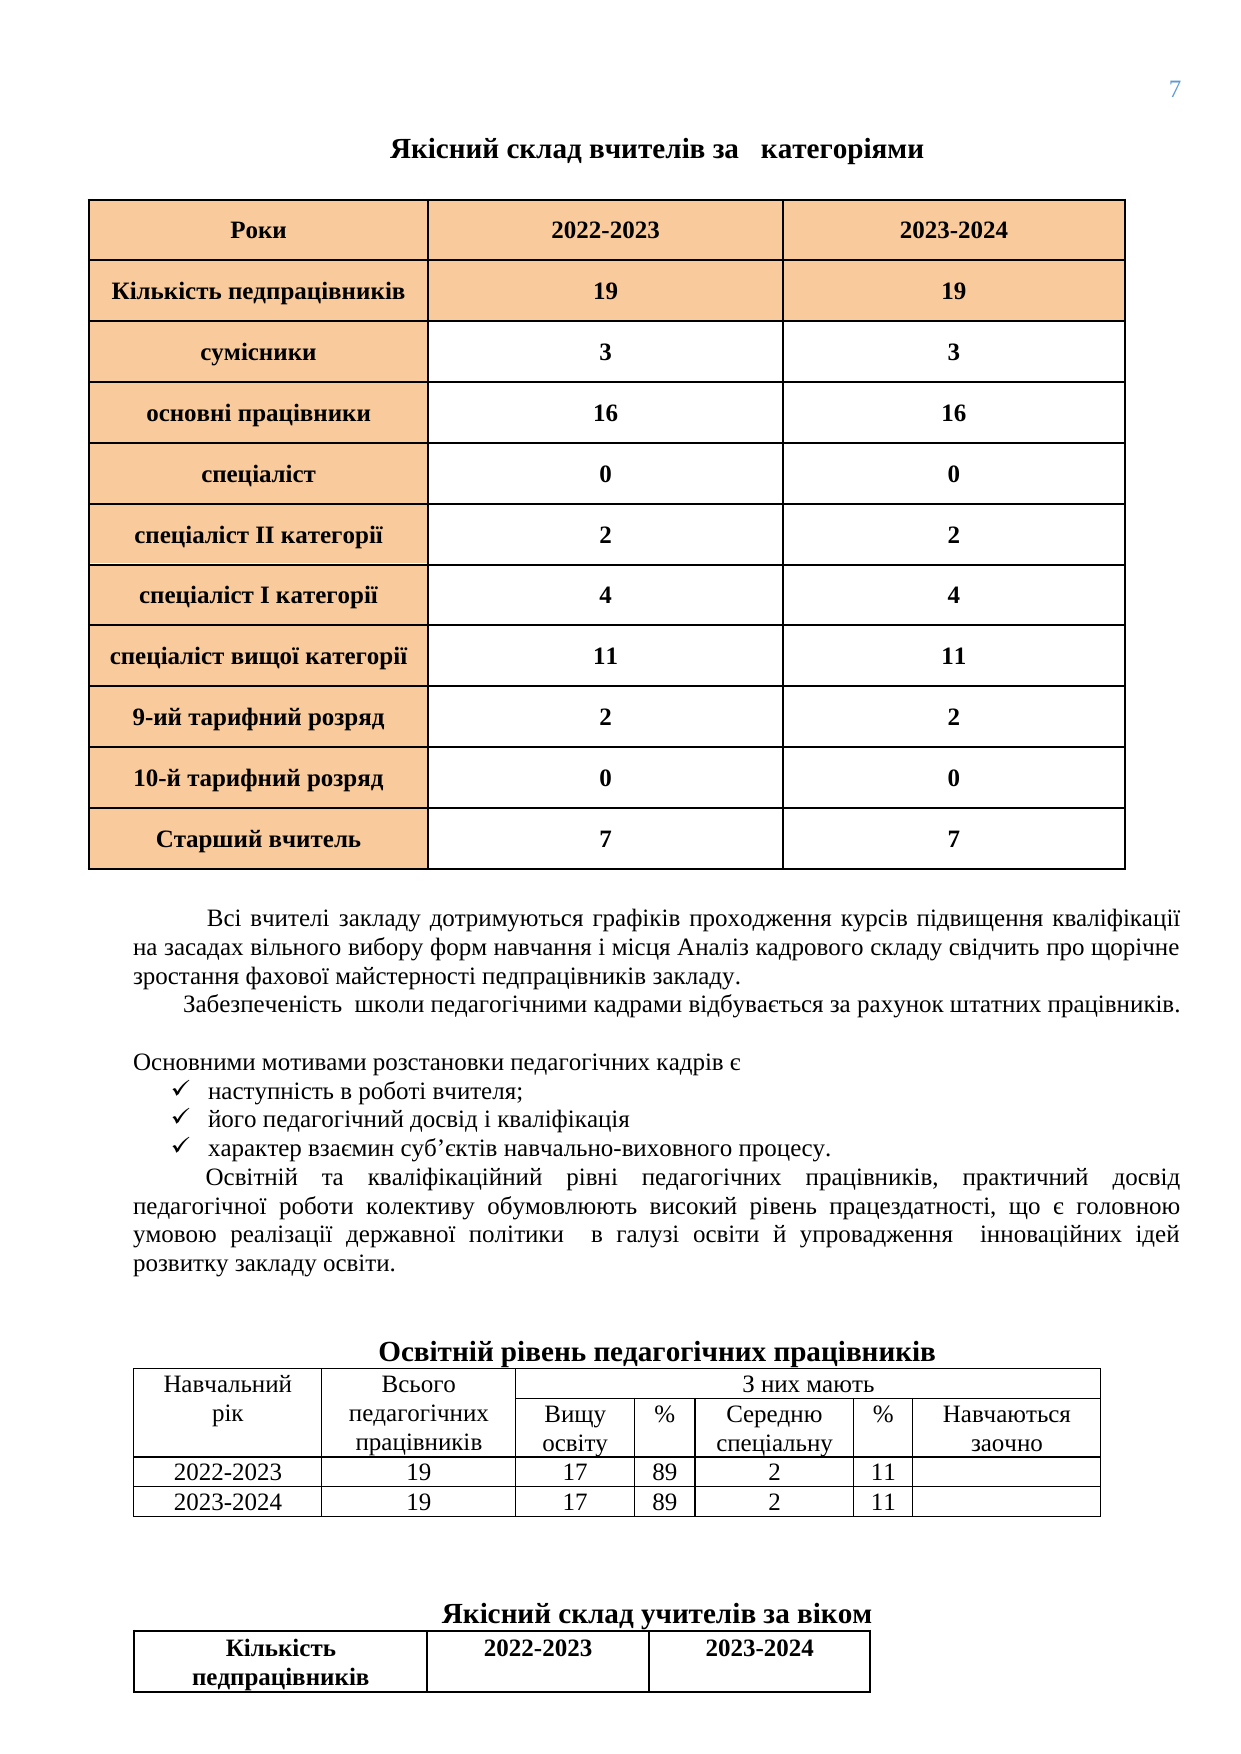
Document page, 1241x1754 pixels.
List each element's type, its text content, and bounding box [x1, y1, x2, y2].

table_cell 2022-2023 [134, 1458, 321, 1486]
table_cell Навчаються заочно [913, 1399, 1100, 1456]
table_cell [913, 1458, 1100, 1486]
table_cell спеціаліст [90, 444, 427, 503]
table_cell сумісники [90, 322, 427, 381]
table_cell 0 [429, 748, 782, 807]
table_cell спеціаліст вищої категорії [90, 626, 427, 685]
table_cell 2 [429, 505, 782, 563]
table_cell 0 [784, 444, 1124, 503]
table_header Навчальний рік [134, 1369, 321, 1456]
table_cell 4 [784, 566, 1124, 624]
table_header Всього педагогічних працівників [322, 1369, 515, 1456]
table_cell 9-ий тарифний розряд [90, 687, 427, 746]
table_cell 17 [516, 1487, 634, 1516]
text Освітній рівень педагогічних працівників [133, 1334, 1181, 1368]
table_cell % [854, 1399, 912, 1456]
table_cell 19 [784, 261, 1124, 320]
text Забезпеченість школи педагогічними кадрами відбувається за рахунок штатних працівників. [133, 989, 1181, 1018]
table_cell 3 [429, 322, 782, 381]
table_cell 11 [429, 626, 782, 685]
table_cell % [635, 1399, 694, 1456]
table_header З них мають [516, 1369, 1100, 1398]
table_cell 0 [784, 748, 1124, 807]
table_cell спеціаліст І категорії [90, 566, 427, 624]
table_cell 11 [784, 626, 1124, 685]
table_cell 19 [322, 1487, 515, 1516]
table_cell 3 [784, 322, 1124, 381]
table_cell основні працівники [90, 383, 427, 442]
table_cell Старший вчитель [90, 809, 427, 868]
list його педагогічний досвід і кваліфікація [170, 1104, 1181, 1133]
table_header 2022-2023 [429, 201, 782, 259]
table_cell 7 [784, 809, 1124, 868]
table_cell 7 [429, 809, 782, 868]
table_cell 11 [854, 1487, 912, 1516]
table_cell 2023-2024 [134, 1487, 321, 1516]
text Основними мотивами розстановки педагогічних кадрів є [133, 1047, 1181, 1076]
table_cell 16 [429, 383, 782, 442]
table_header 2022-2023 [428, 1632, 648, 1691]
table_cell 89 [635, 1487, 694, 1516]
table_cell 19 [322, 1458, 515, 1486]
table_cell 11 [854, 1458, 912, 1486]
table_cell [913, 1487, 1100, 1516]
table_cell Кількість педпрацівників [90, 261, 427, 320]
table_header 2023-2024 [650, 1632, 869, 1691]
table_cell 2 [784, 505, 1124, 563]
table_header Кількість педпрацівників [135, 1632, 426, 1691]
table_cell 2 [696, 1487, 853, 1516]
table_cell 17 [516, 1458, 634, 1486]
table_cell 19 [429, 261, 782, 320]
table_cell 16 [784, 383, 1124, 442]
table_cell Середню спеціальну [696, 1399, 853, 1456]
table_cell 2 [429, 687, 782, 746]
list характер взаємин суб’єктів навчально-виховного процесу. [170, 1133, 1181, 1162]
table_cell 2 [784, 687, 1124, 746]
table_cell 10-й тарифний розряд [90, 748, 427, 807]
table_cell спеціаліст ІІ категорії [90, 505, 427, 563]
table_header Роки [90, 201, 427, 259]
list наступність в роботі вчителя; [170, 1076, 1181, 1104]
table_cell 4 [429, 566, 782, 624]
table_header 2023-2024 [784, 201, 1124, 259]
table_cell 89 [635, 1458, 694, 1486]
text Якісний склад вчителів за категоріями [133, 131, 1181, 165]
table_cell 2 [696, 1458, 853, 1486]
text Освітній та кваліфікаційний рівні педагогічних працівників, практичний досвід педагогічної роботи колективу обумовлюють високий рівень працездатності, що є головною умовою реалізації державної політики в галузі освіти й упровадження інноваційних ідей розвитку закладу освіти. [133, 1162, 1181, 1277]
table_cell Вищу освіту [516, 1399, 634, 1456]
text Якісний склад учителів за віком [133, 1596, 1181, 1629]
table_cell 0 [429, 444, 782, 503]
text Всі вчителі закладу дотримуються графіків проходження курсів підвищення кваліфікації на засадах вільного вибору форм навчання і місця Аналіз кадрового складу свідчить про щорічне зростання фахової майстерності педпрацівників закладу. [133, 903, 1181, 989]
